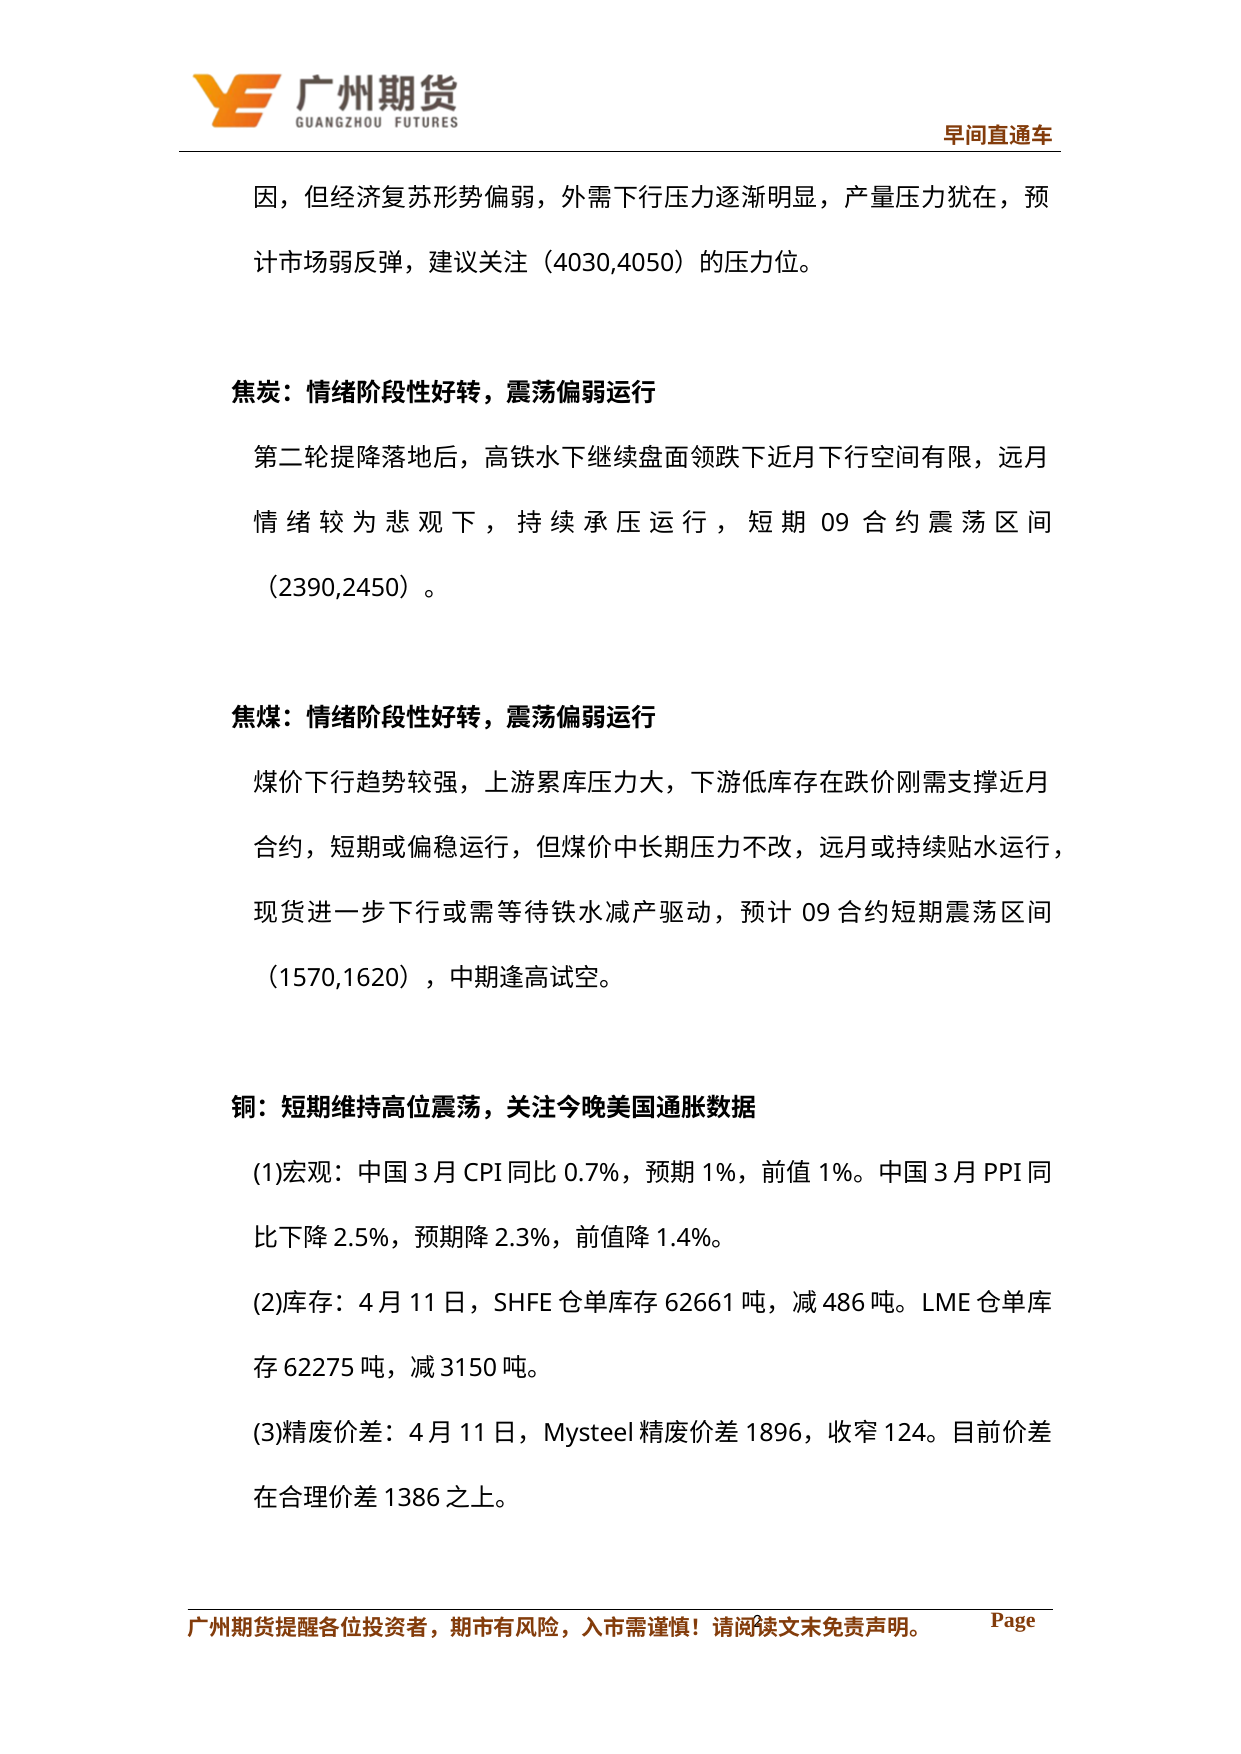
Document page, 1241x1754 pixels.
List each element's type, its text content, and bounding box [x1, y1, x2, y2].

text 铜：短期维持高位震荡，关注今晚美国通胀数据 [231, 1073, 1053, 1138]
text 煤价下行趋势较强，上游累库压力大，下游低库存在跌价刚需支撑近月合约，短期或偏稳运行，但煤价中长期压力不改，远月或持续贴水运行，现货进一步下行或需等待铁水减产驱动，预计09合约短期震荡区间（1570,1620），中期逢高试空。 [253, 748, 1053, 1008]
text (3)精废价差：4月11日，Mysteel精废价差1896，收窄124。目前价差在合理价差1386之上。 [253, 1398, 1053, 1528]
text (2)库存：4月11日，SHFE仓单库存62661吨，减486吨。LME仓单库存62275吨，减3150吨。 [253, 1268, 1053, 1398]
picture [187, 61, 479, 139]
text 焦炭：情绪阶段性好转，震荡偏弱运行 [231, 358, 1053, 423]
text 焦煤：情绪阶段性好转，震荡偏弱运行 [231, 683, 1053, 748]
text (1)宏观：中国3月CPI同比 0.7%，预期 1%，前值 1%。中国3月PPI同比下降2.5%，预期降2.3%，前值降1.4%。 [253, 1138, 1053, 1268]
text 第二轮提降落地后，高铁水下继续盘面领跌下近月下行空间有限，远月情绪较为悲观下，持续承压运行，短期09合约震荡区间（2390,2450）。 [253, 423, 1053, 618]
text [253, 163, 1053, 293]
